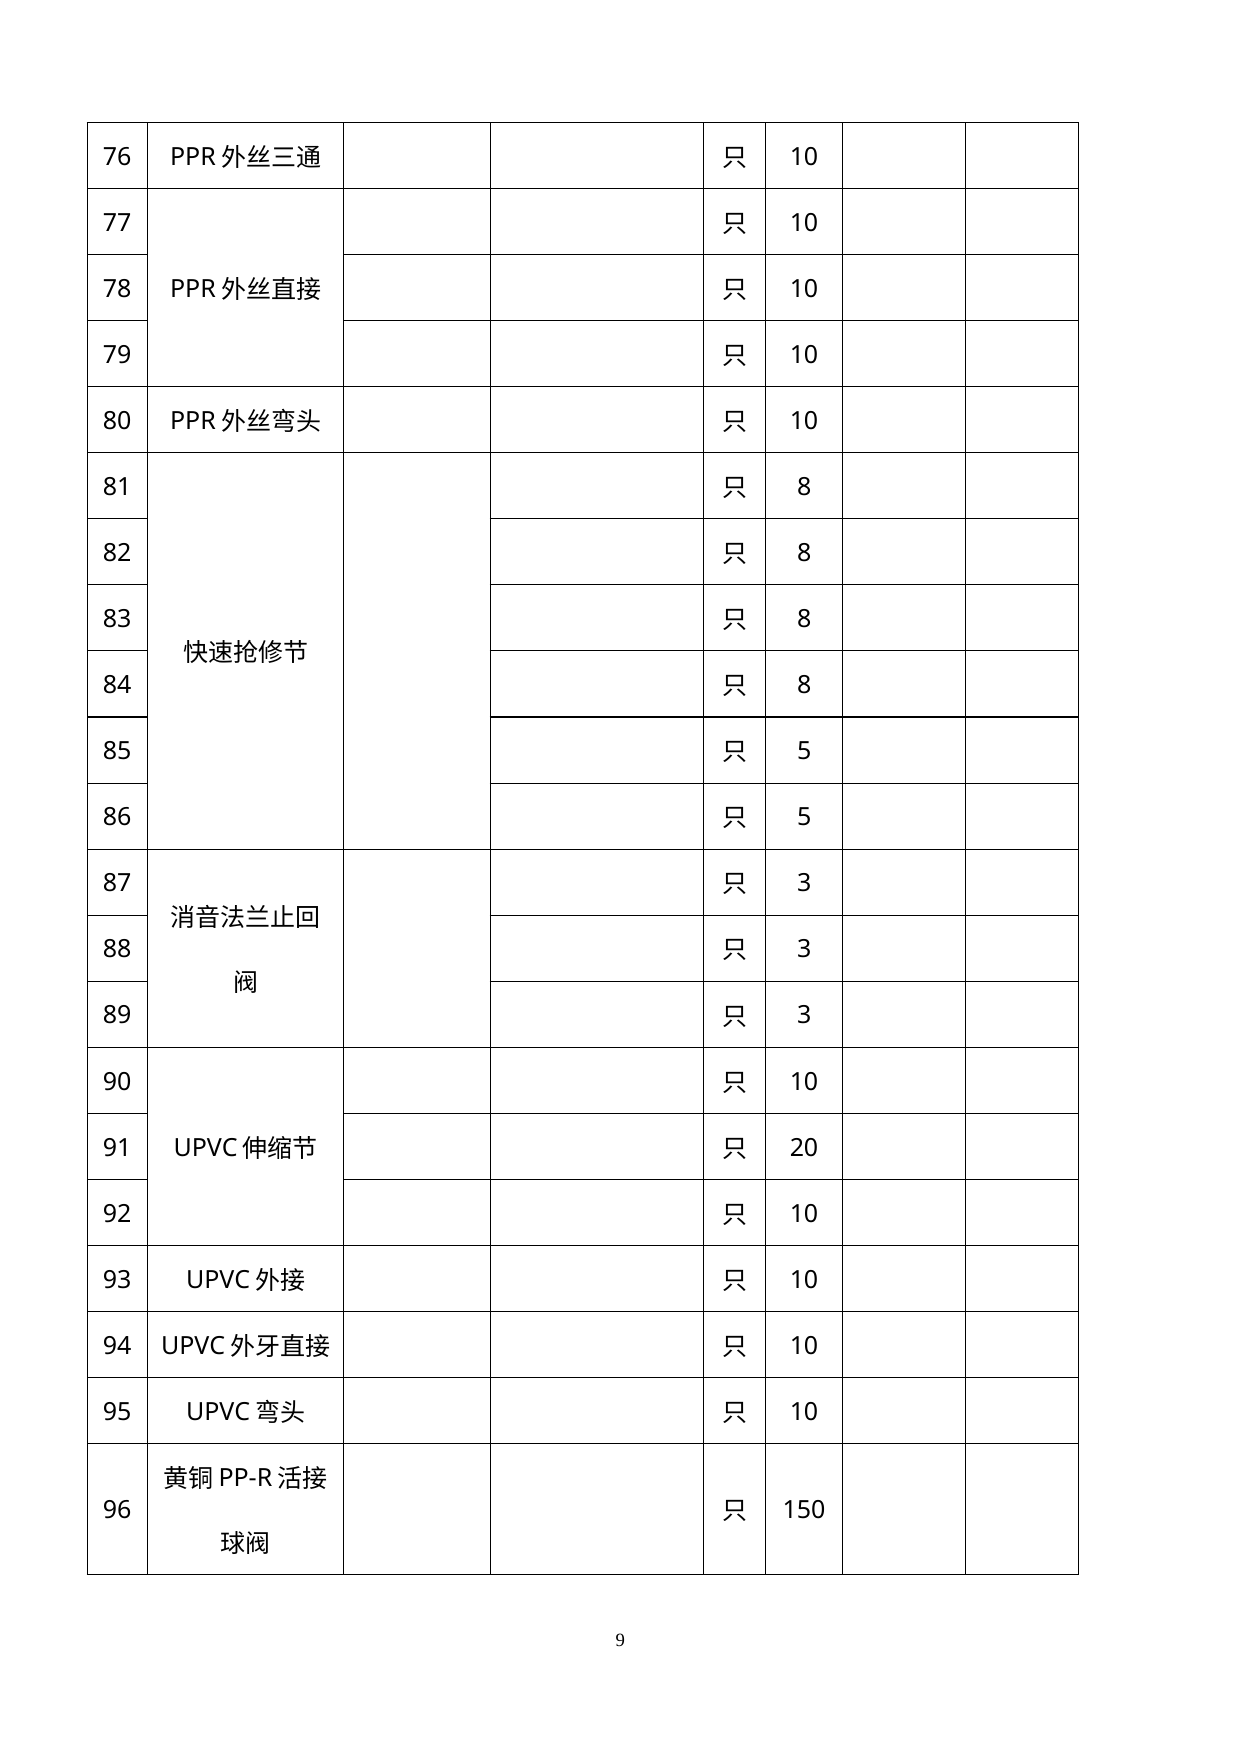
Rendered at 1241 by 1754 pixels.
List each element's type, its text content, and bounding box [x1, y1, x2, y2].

table_cell 只 [704, 585, 765, 650]
table_cell 5 [766, 718, 842, 782]
table_cell [344, 189, 490, 254]
table_cell [491, 1180, 703, 1245]
table_cell [843, 1444, 965, 1574]
table_cell [966, 1378, 1078, 1443]
table_cell 只 [704, 718, 765, 782]
table_cell [491, 123, 703, 188]
table_cell UPVC弯头 [148, 1378, 343, 1443]
table_cell 10 [766, 189, 842, 254]
table_cell [491, 321, 703, 386]
table_cell [843, 718, 965, 782]
table_cell [843, 1246, 965, 1311]
table_cell [966, 1180, 1078, 1245]
table_cell [344, 1246, 490, 1311]
table_cell UPVC外接 [148, 1246, 343, 1311]
table_cell [966, 850, 1078, 914]
table_cell [344, 123, 490, 188]
table_cell 87 [88, 850, 147, 914]
table_cell 85 [88, 718, 147, 782]
table_cell [966, 1246, 1078, 1311]
table_cell 只 [704, 1378, 765, 1443]
table_cell [491, 1114, 703, 1179]
table_cell 10 [766, 1378, 842, 1443]
table_cell [966, 189, 1078, 254]
table_cell 只 [704, 982, 765, 1047]
table_cell 3 [766, 916, 842, 981]
table_cell [966, 453, 1078, 518]
table_cell 91 [88, 1114, 147, 1179]
table_cell PPR外丝直接 [148, 189, 343, 386]
table_cell [491, 387, 703, 452]
table_cell [966, 1114, 1078, 1179]
table_cell 只 [704, 453, 765, 518]
table_cell [966, 1444, 1078, 1574]
table_cell 76 [88, 123, 147, 188]
table_cell [491, 651, 703, 716]
table_cell [843, 784, 965, 848]
table_cell [843, 1114, 965, 1179]
table_cell [966, 1312, 1078, 1377]
table_cell 94 [88, 1312, 147, 1377]
table_cell 90 [88, 1048, 147, 1113]
table_cell [344, 1114, 490, 1179]
table_cell [344, 1378, 490, 1443]
table_cell [491, 1048, 703, 1113]
table_cell 黄铜PP-R活接球阀 [148, 1444, 343, 1574]
table_cell [344, 255, 490, 320]
table_cell [966, 585, 1078, 650]
table_cell [843, 1180, 965, 1245]
table_cell [491, 585, 703, 650]
table_cell 8 [766, 453, 842, 518]
table_cell [843, 982, 965, 1047]
table_cell PPR外丝弯头 [148, 387, 343, 452]
table_cell 20 [766, 1114, 842, 1179]
table_cell 只 [704, 1114, 765, 1179]
table_cell 10 [766, 321, 842, 386]
table_cell [491, 916, 703, 981]
table_cell [843, 850, 965, 914]
table_cell 88 [88, 916, 147, 981]
table_cell 81 [88, 453, 147, 518]
table_cell 3 [766, 982, 842, 1047]
table_cell 只 [704, 784, 765, 848]
table_cell [344, 453, 490, 848]
table_cell 只 [704, 189, 765, 254]
table_cell 只 [704, 255, 765, 320]
table_cell [966, 982, 1078, 1047]
table_cell [843, 1312, 965, 1377]
table_cell 只 [704, 1312, 765, 1377]
table_cell [491, 982, 703, 1047]
table_cell 8 [766, 585, 842, 650]
table_cell [344, 1048, 490, 1113]
table_cell [344, 1312, 490, 1377]
table_cell 5 [766, 784, 842, 848]
table_cell [966, 1048, 1078, 1113]
table_cell 只 [704, 1444, 765, 1574]
table_cell [843, 651, 965, 716]
table_cell 79 [88, 321, 147, 386]
table_cell PPR外丝三通 [148, 123, 343, 188]
table_cell 只 [704, 1048, 765, 1113]
table_cell [843, 519, 965, 584]
table_cell 92 [88, 1180, 147, 1245]
table_cell [966, 321, 1078, 386]
table_cell 150 [766, 1444, 842, 1574]
table_cell 10 [766, 1312, 842, 1377]
table_cell [344, 1444, 490, 1574]
table_cell [966, 255, 1078, 320]
table_cell 83 [88, 585, 147, 650]
table_cell 只 [704, 916, 765, 981]
table_cell [491, 189, 703, 254]
table_cell 8 [766, 651, 842, 716]
table_cell 10 [766, 255, 842, 320]
table_cell [843, 1048, 965, 1113]
table_cell [966, 519, 1078, 584]
table_cell 只 [704, 1180, 765, 1245]
table_cell [843, 453, 965, 518]
table_cell [843, 255, 965, 320]
table_cell [843, 123, 965, 188]
table_cell [843, 321, 965, 386]
table_cell [843, 916, 965, 981]
table_cell 78 [88, 255, 147, 320]
table_cell [966, 651, 1078, 716]
table_cell [491, 1246, 703, 1311]
table_cell [344, 387, 490, 452]
table_cell 77 [88, 189, 147, 254]
table_cell [966, 718, 1078, 782]
table_cell 只 [704, 651, 765, 716]
table_cell [491, 850, 703, 914]
table_cell [843, 189, 965, 254]
table_cell [491, 1312, 703, 1377]
table_cell [491, 519, 703, 584]
table_cell [491, 718, 703, 782]
table_cell 只 [704, 387, 765, 452]
table_cell [491, 1378, 703, 1443]
table_cell [491, 255, 703, 320]
table_cell 10 [766, 1180, 842, 1245]
table_cell 89 [88, 982, 147, 1047]
table_cell 10 [766, 123, 842, 188]
table_cell UPVC伸缩节 [148, 1048, 343, 1245]
table_cell [843, 585, 965, 650]
table_cell [491, 784, 703, 848]
table_cell 86 [88, 784, 147, 848]
table_cell [843, 1378, 965, 1443]
table_cell 82 [88, 519, 147, 584]
table_cell [344, 321, 490, 386]
table_cell 3 [766, 850, 842, 914]
table_cell 只 [704, 321, 765, 386]
table_cell UPVC外牙直接 [148, 1312, 343, 1377]
table_cell [843, 387, 965, 452]
table_cell 只 [704, 850, 765, 914]
table_cell 10 [766, 1048, 842, 1113]
table_cell [491, 453, 703, 518]
table_cell [344, 1180, 490, 1245]
table_cell 只 [704, 1246, 765, 1311]
table_cell 10 [766, 387, 842, 452]
table_cell [966, 123, 1078, 188]
table_cell 8 [766, 519, 842, 584]
table_cell 快速抢修节 [148, 453, 343, 848]
table_cell 只 [704, 519, 765, 584]
table_cell 消音法兰止回阀 [148, 850, 343, 1047]
table_cell [966, 916, 1078, 981]
table_cell [966, 784, 1078, 848]
table_cell 96 [88, 1444, 147, 1574]
table_cell 95 [88, 1378, 147, 1443]
table_cell [491, 1444, 703, 1574]
table_cell [966, 387, 1078, 452]
table_cell [344, 850, 490, 1047]
table_cell 93 [88, 1246, 147, 1311]
table_cell 10 [766, 1246, 842, 1311]
table_cell 84 [88, 651, 147, 716]
table_cell 只 [704, 123, 765, 188]
table_cell 80 [88, 387, 147, 452]
